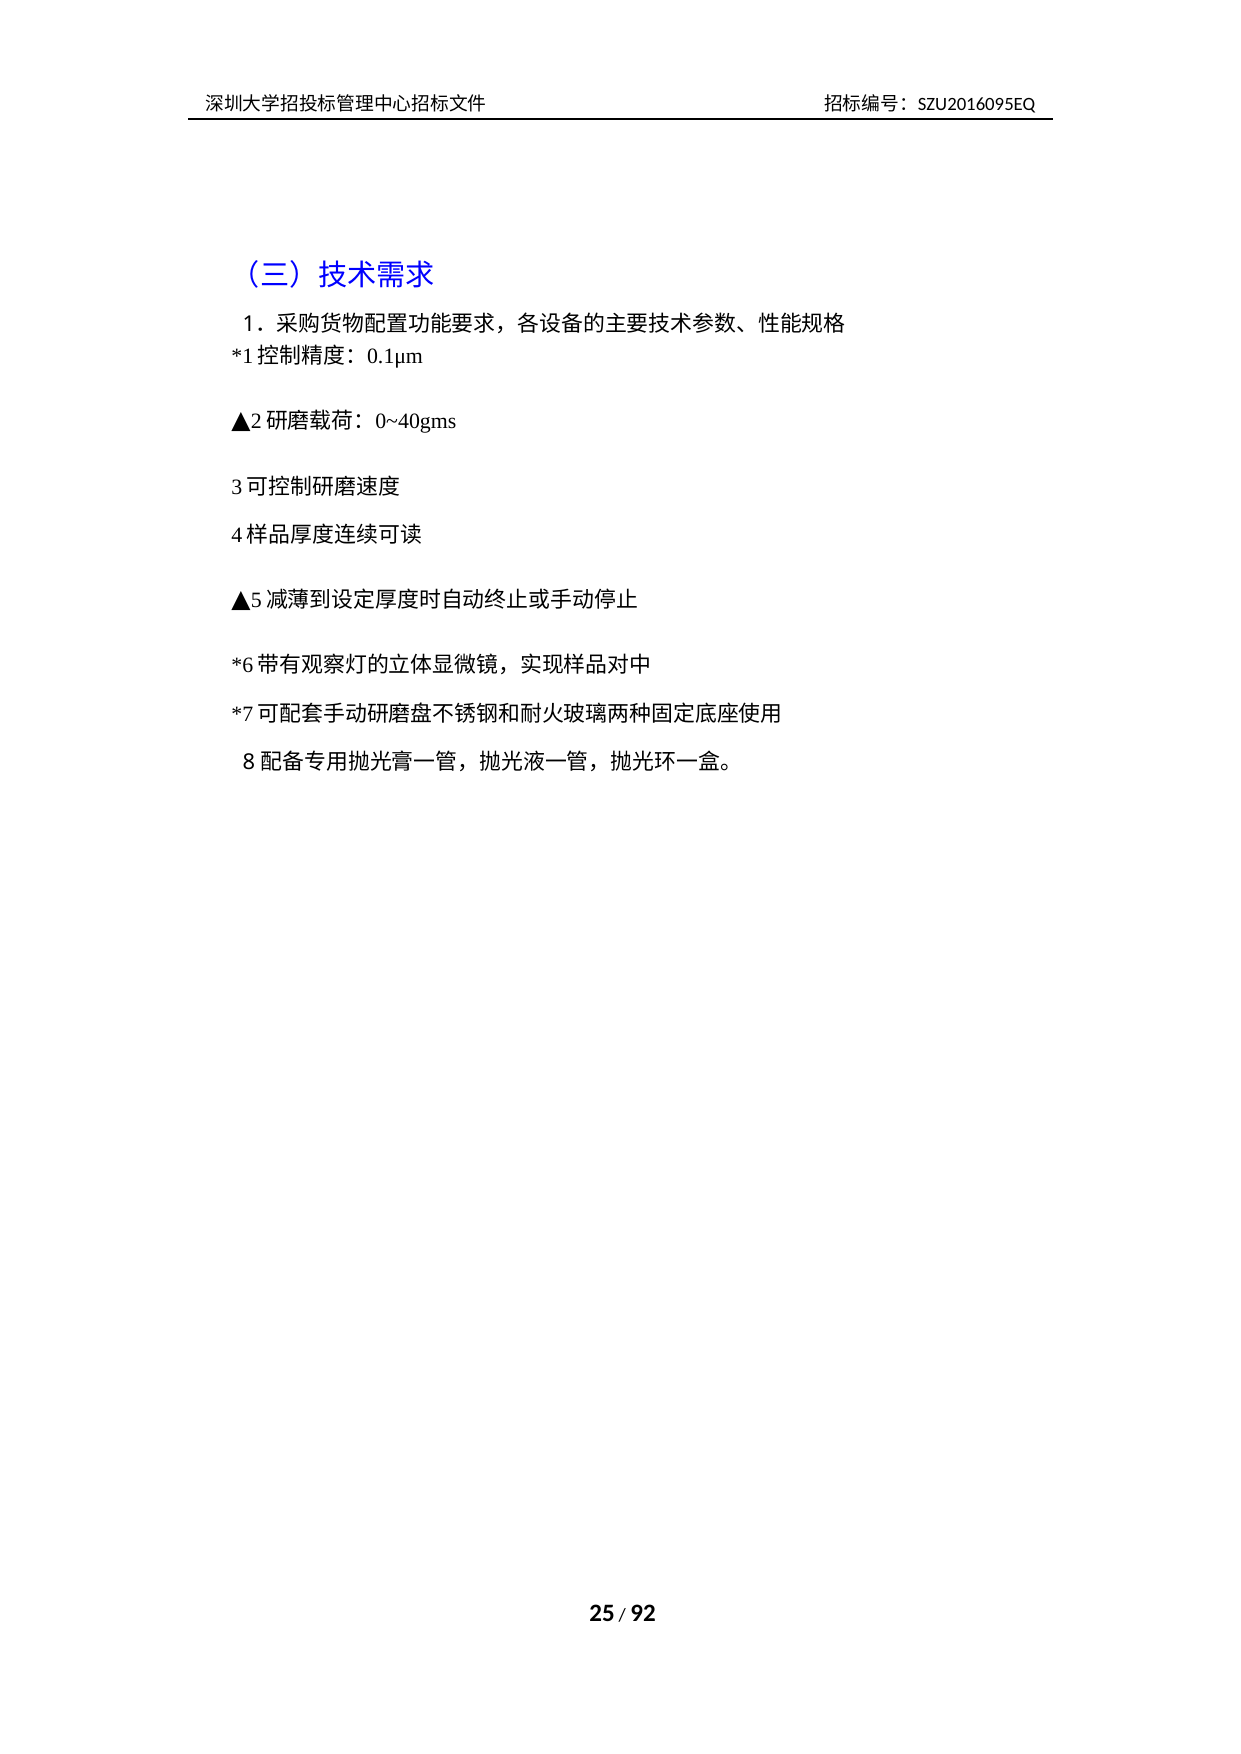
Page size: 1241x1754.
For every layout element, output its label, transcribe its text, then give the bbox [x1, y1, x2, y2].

text 8 配备专用抛光膏一管，抛光液一管，抛光环一盒。 [187, 744, 1053, 776]
text *6带有观察灯的立体显微镜，实现样品对中 [231, 647, 1053, 679]
text ▲2研磨载荷：0~40gms [231, 386, 1053, 451]
text 4样品厚度连续可读 [231, 517, 1053, 549]
text 3可控制研磨速度 [231, 468, 1053, 501]
text *1控制精度：0.1μm [231, 338, 1053, 371]
text ▲5减薄到设定厚度时自动终止或手动停止 [231, 565, 1053, 630]
text 1．采购货物配置功能要求，各设备的主要技术参数、性能规格 [187, 306, 1053, 338]
text （三）技术需求 [187, 241, 1053, 306]
text *7可配套手动研磨盘不锈钢和耐火玻璃两种固定底座使用 [231, 695, 1053, 728]
